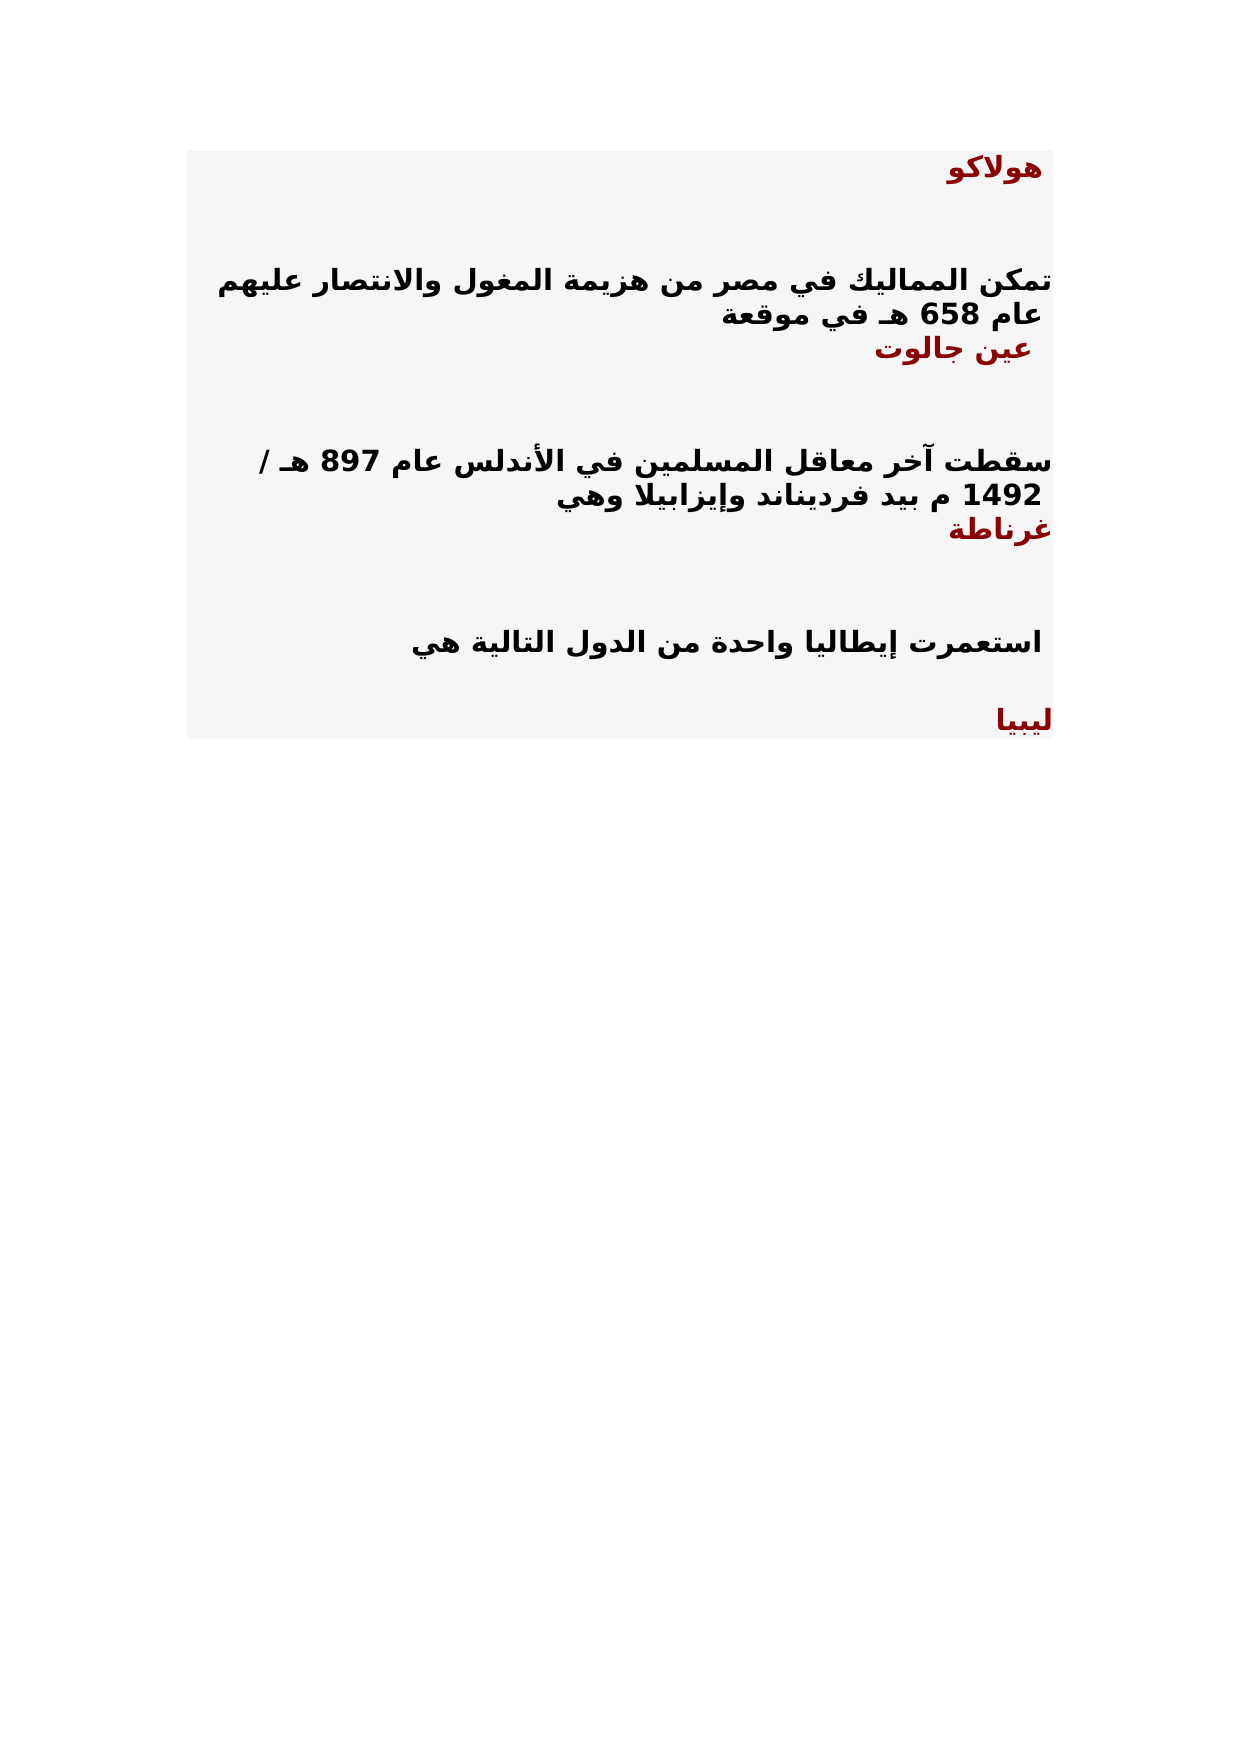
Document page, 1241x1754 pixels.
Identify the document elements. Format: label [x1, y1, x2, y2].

text [187, 150, 1053, 739]
